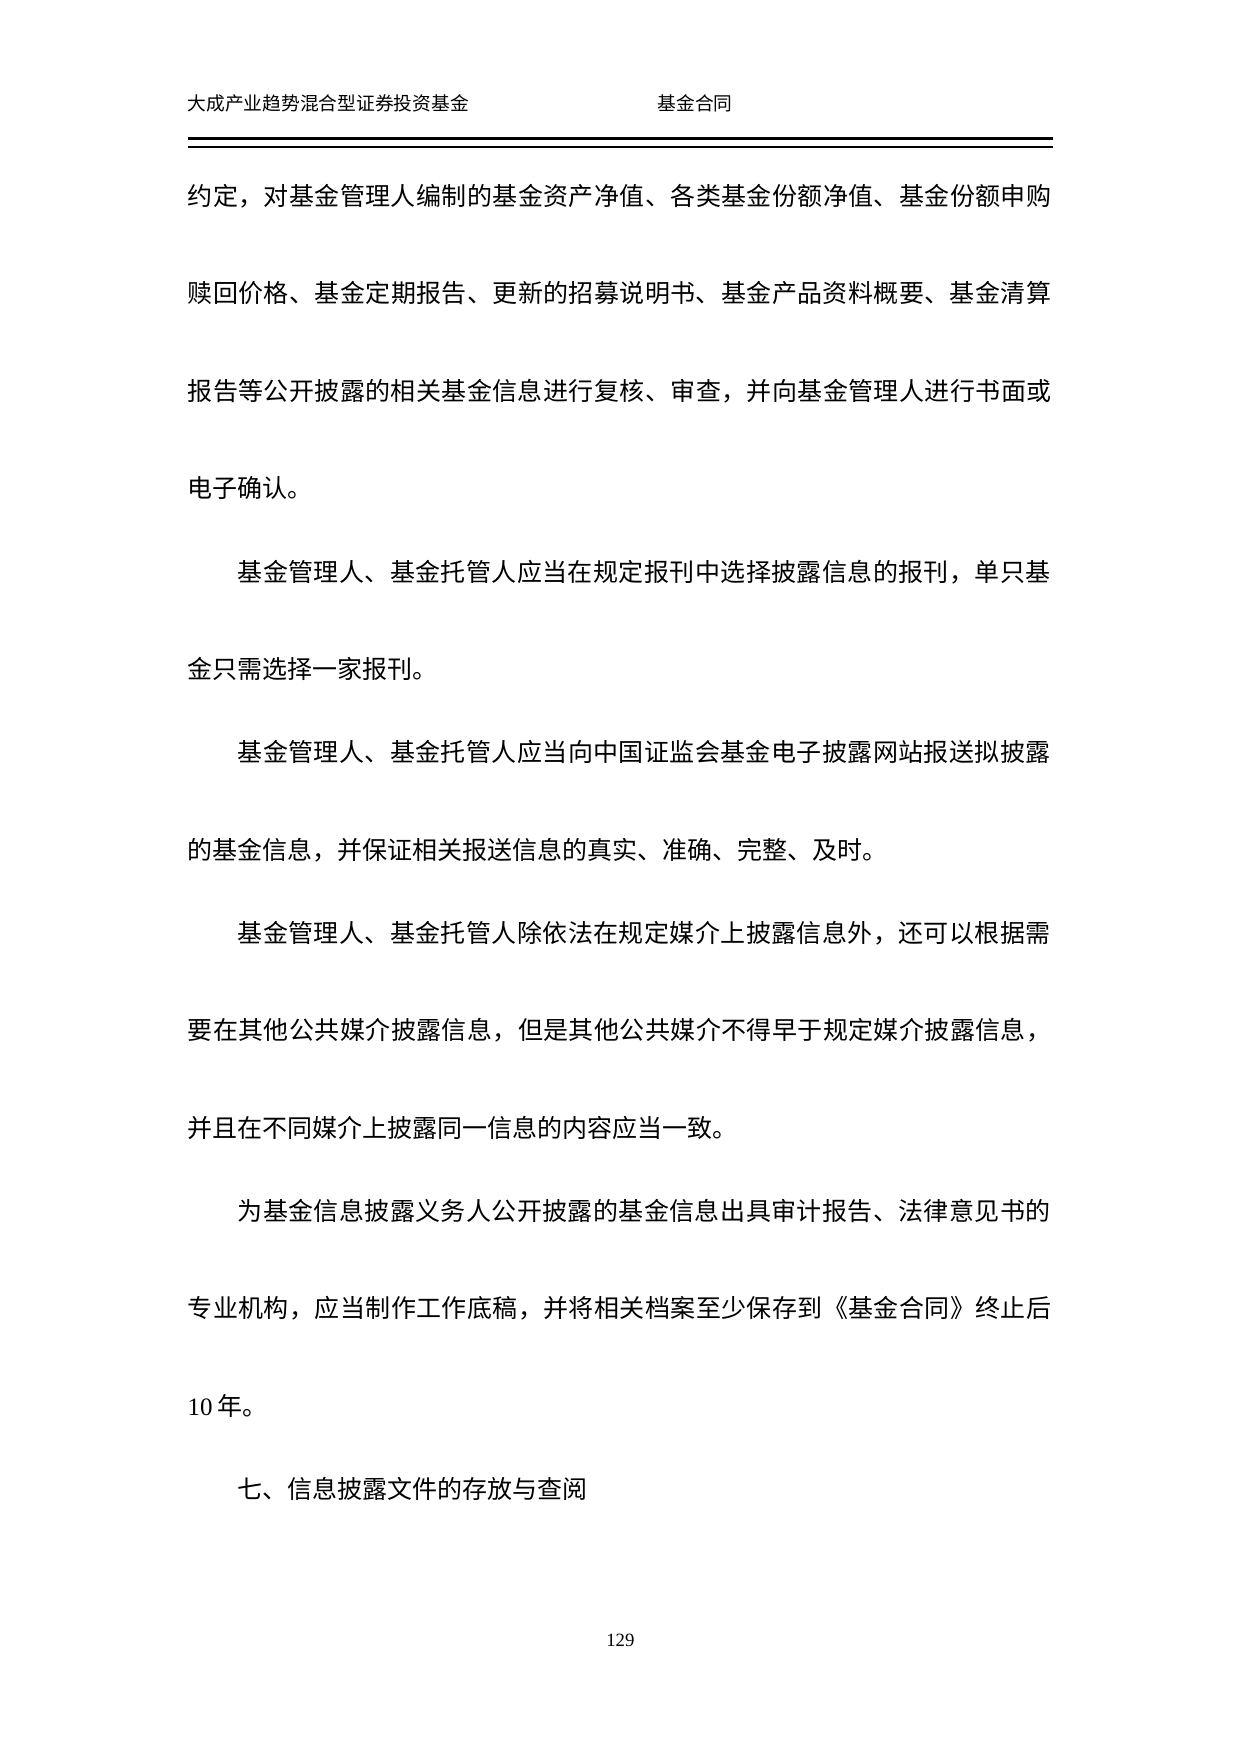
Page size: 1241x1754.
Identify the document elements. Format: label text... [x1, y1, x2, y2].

text 基金管理人、基金托管人应当向中国证监会基金电子披露网站报送拟披露的基金信息，并保证相关报送信息的真实、准确、完整、及时。 [187, 718, 1053, 881]
text 七、信息披露文件的存放与查阅 [187, 1455, 1053, 1520]
text 基金管理人、基金托管人除依法在规定媒介上披露信息外，还可以根据需要在其他公共媒介披露信息，但是其他公共媒介不得早于规定媒介披露信息，并且在不同媒介上披露同一信息的内容应当一致。 [187, 899, 1053, 1159]
text 为基金信息披露义务人公开披露的基金信息出具审计报告、法律意见书的专业机构，应当制作工作底稿，并将相关档案至少保存到《基金合同》终止后10年。 [187, 1177, 1053, 1437]
text 基金管理人、基金托管人应当在规定报刊中选择披露信息的报刊，单只基金只需选择一家报刊。 [187, 538, 1053, 700]
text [187, 162, 1053, 519]
